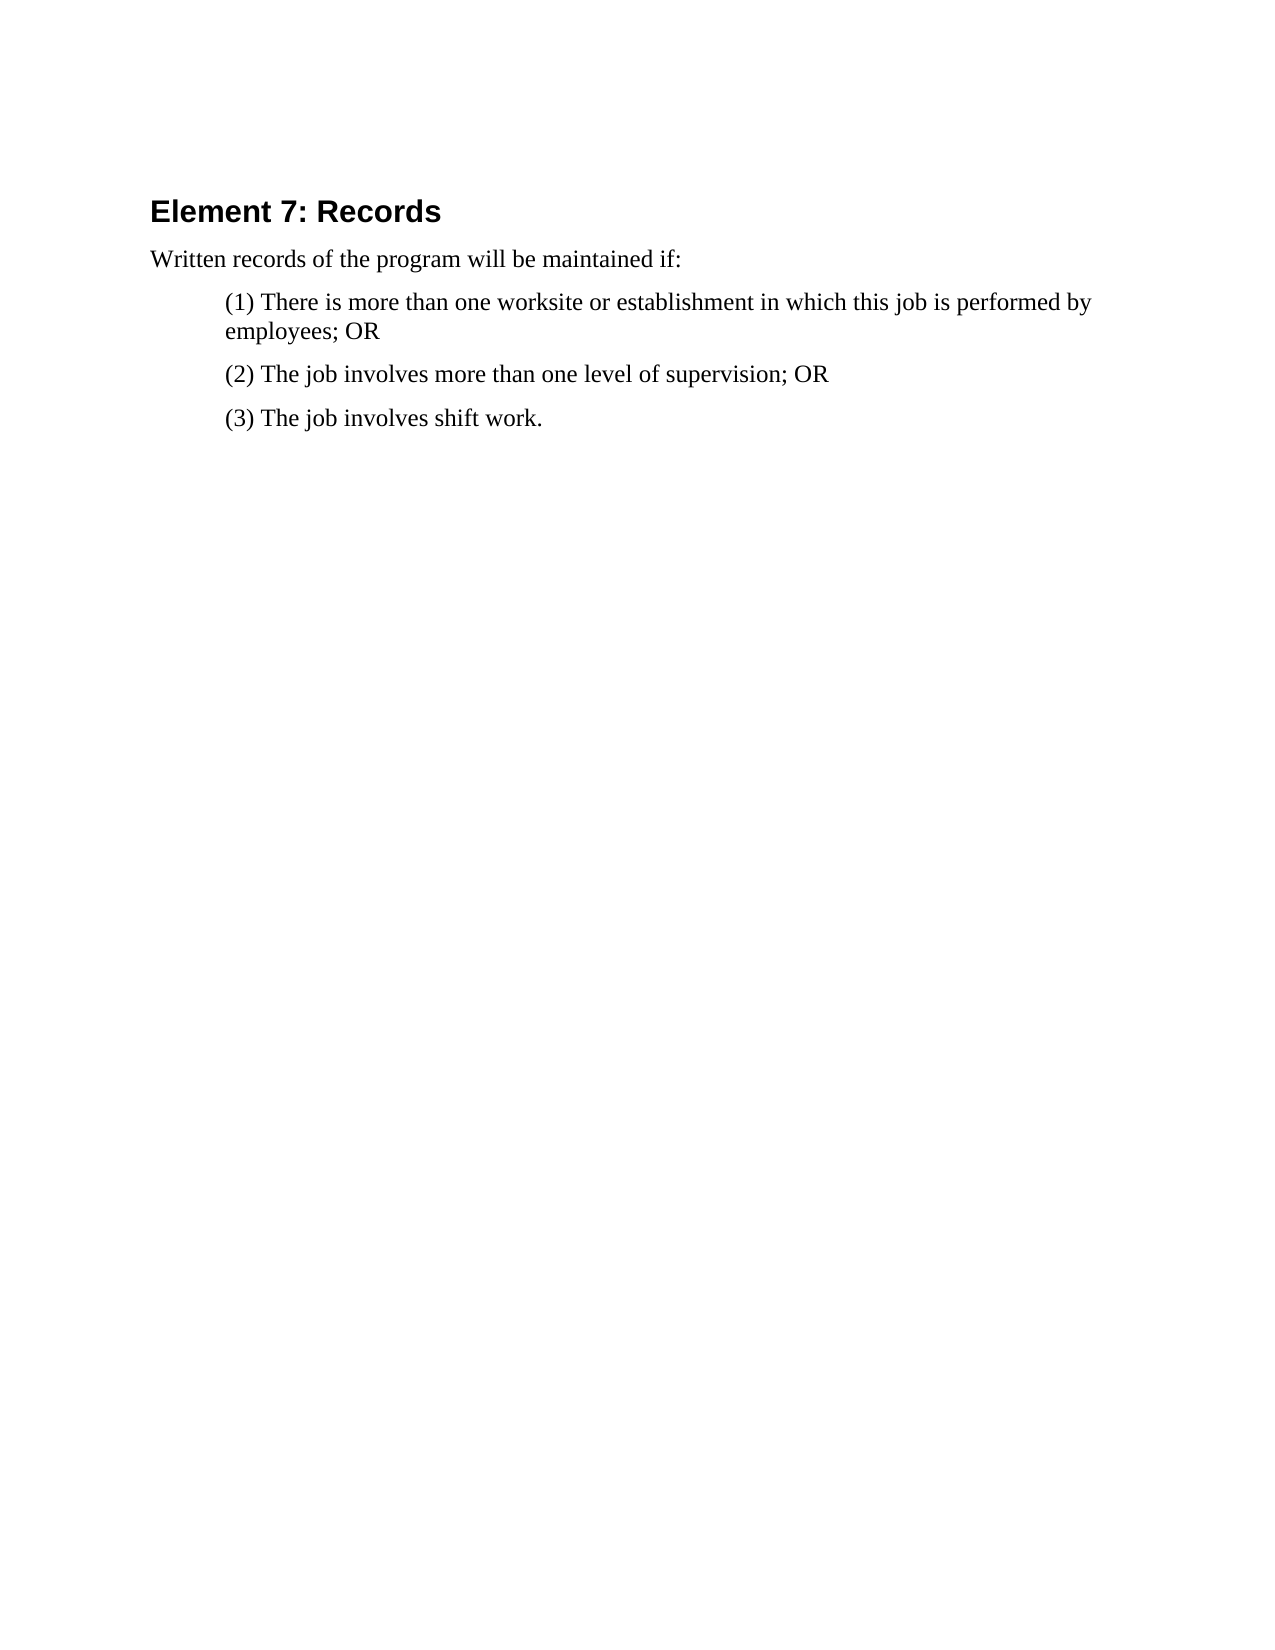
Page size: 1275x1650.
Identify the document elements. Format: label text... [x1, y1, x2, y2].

text Written records of the program will be maintained if: [150, 244, 1125, 273]
text Element 7: Records [150, 193, 1125, 229]
text (1) There is more than one worksite or establishment in which this job is performed by employees; OR [225, 287, 1125, 345]
text (3) The job involves shift work. [225, 403, 1125, 431]
text (2) The job involves more than one level of supervision; OR [225, 359, 1125, 388]
